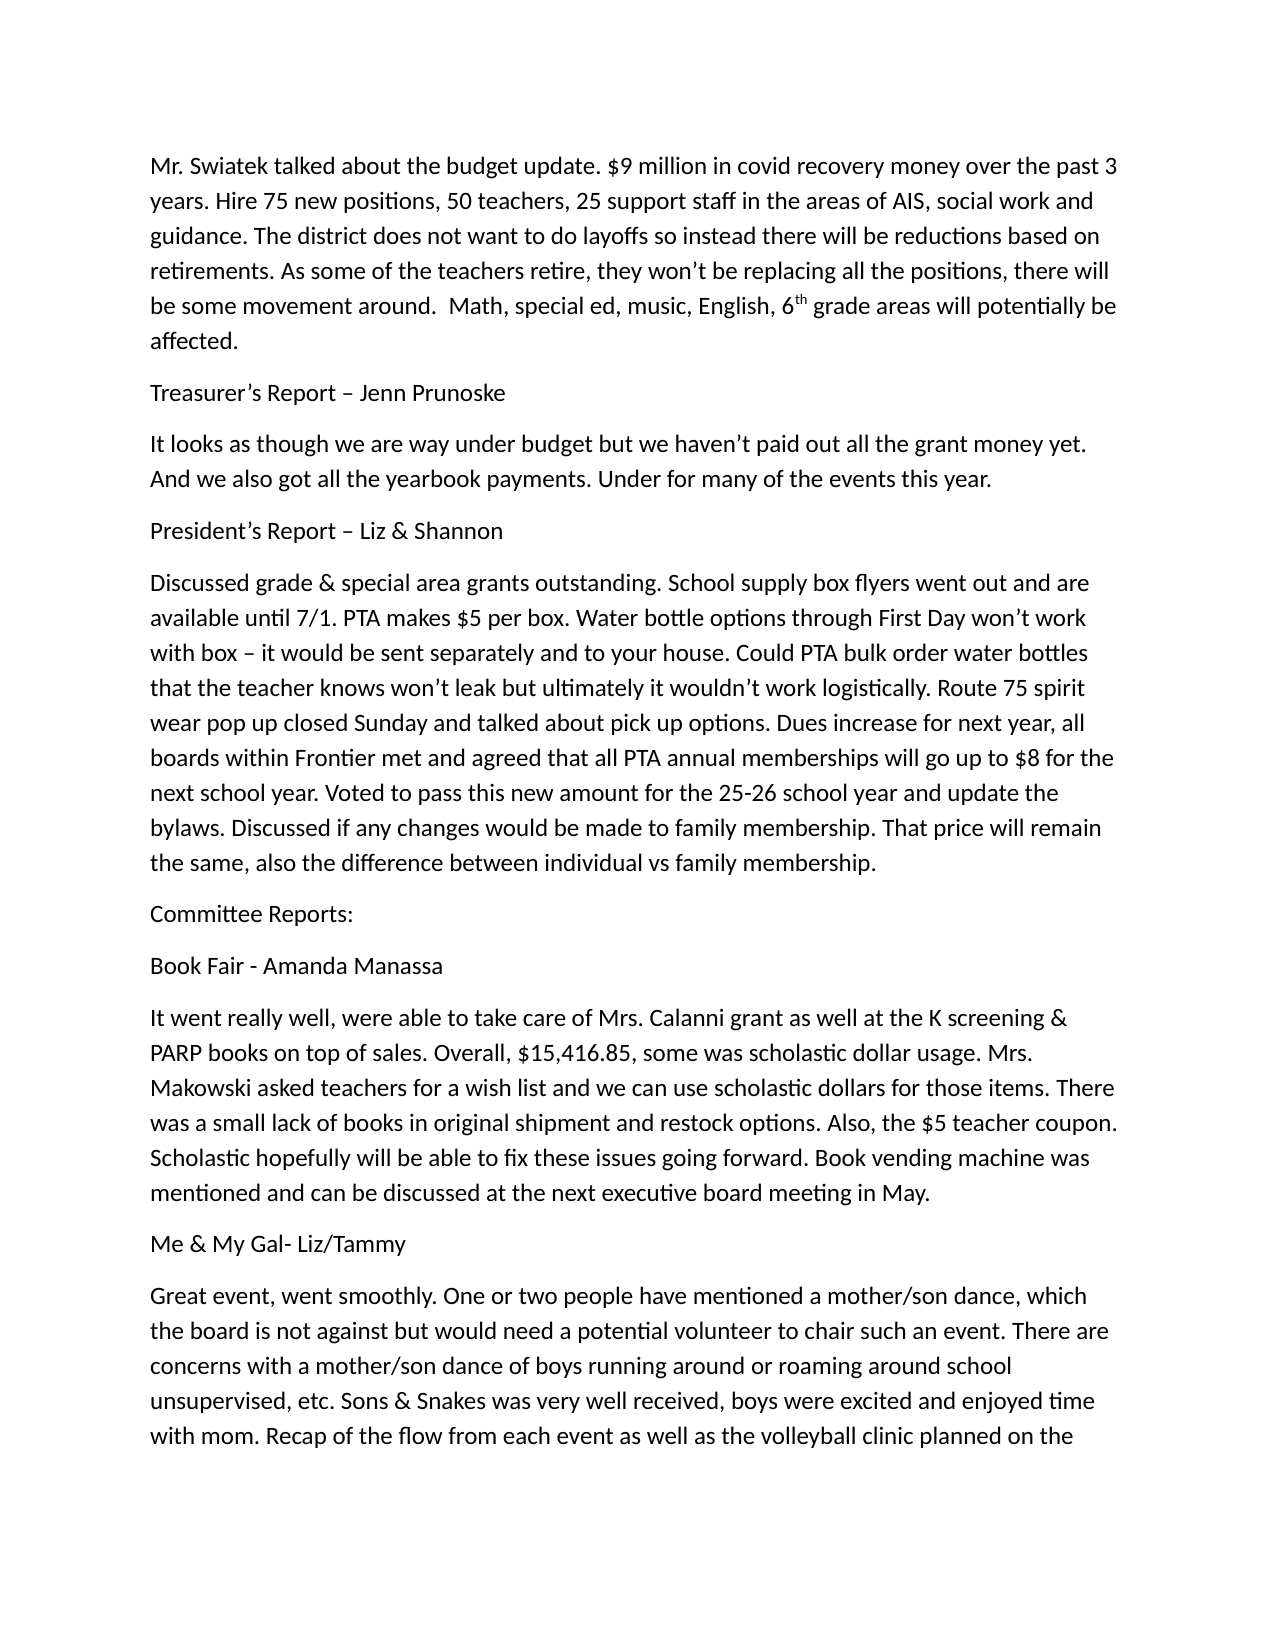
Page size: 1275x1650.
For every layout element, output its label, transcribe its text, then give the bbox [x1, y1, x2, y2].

text Treasurer’s Report – Jenn Prunoske [150, 377, 1125, 407]
text Book Fair - Amanda Manassa [150, 950, 1125, 981]
text It went really well, were able to take care of Mrs. Calanni grant as well at the K screening & PARP books on top of sales. Overall, $15,416.85, some was scholastic dollar usage. Mrs. Makowski asked teachers for a wish list and we can use scholastic dollars for those items. There was a small lack of books in original shipment and restock options. Also, the $5 teacher coupon. Scholastic hopefully will be able to fix these issues going forward. Book vending machine was mentioned and can be discussed at the next executive board meeting in May. [150, 1002, 1125, 1207]
text Mr. Swiatek talked about the budget update. $9 million in covid recovery money over the past 3 years. Hire 75 new positions, 50 teachers, 25 support staff in the areas of AIS, social work and guidance. The district does not want to do layoffs so instead there will be reductions based on retirements. As some of the teachers retire, they won’t be replacing all the positions, there will be some movement around. Math, special ed, music, English, 6th grade areas will potentially be affected. [150, 150, 1125, 356]
text It looks as though we are way under budget but we haven’t paid out all the grant money yet. And we also got all the yearbook payments. Under for many of the events this year. [150, 428, 1125, 494]
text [150, 1280, 1125, 1451]
text Me & My Gal- Liz/Tammy [150, 1228, 1125, 1259]
text President’s Report – Liz & Shannon [150, 515, 1125, 546]
text Committee Reports: [150, 898, 1125, 929]
text Discussed grade & special area grants outstanding. School supply box flyers went out and are available until 7/1. PTA makes $5 per box. Water bottle options through First Day won’t work with box – it would be sent separately and to your house. Could PTA bulk order water bottles that the teacher knows won’t leak but ultimately it wouldn’t work logistically. Route 75 spirit wear pop up closed Sunday and talked about pick up options. Dues increase for next year, all boards within Frontier met and agreed that all PTA annual memberships will go up to $8 for the next school year. Voted to pass this new amount for the 25-26 school year and update the bylaws. Discussed if any changes would be made to family membership. That price will remain the same, also the difference between individual vs family membership. [150, 567, 1125, 877]
